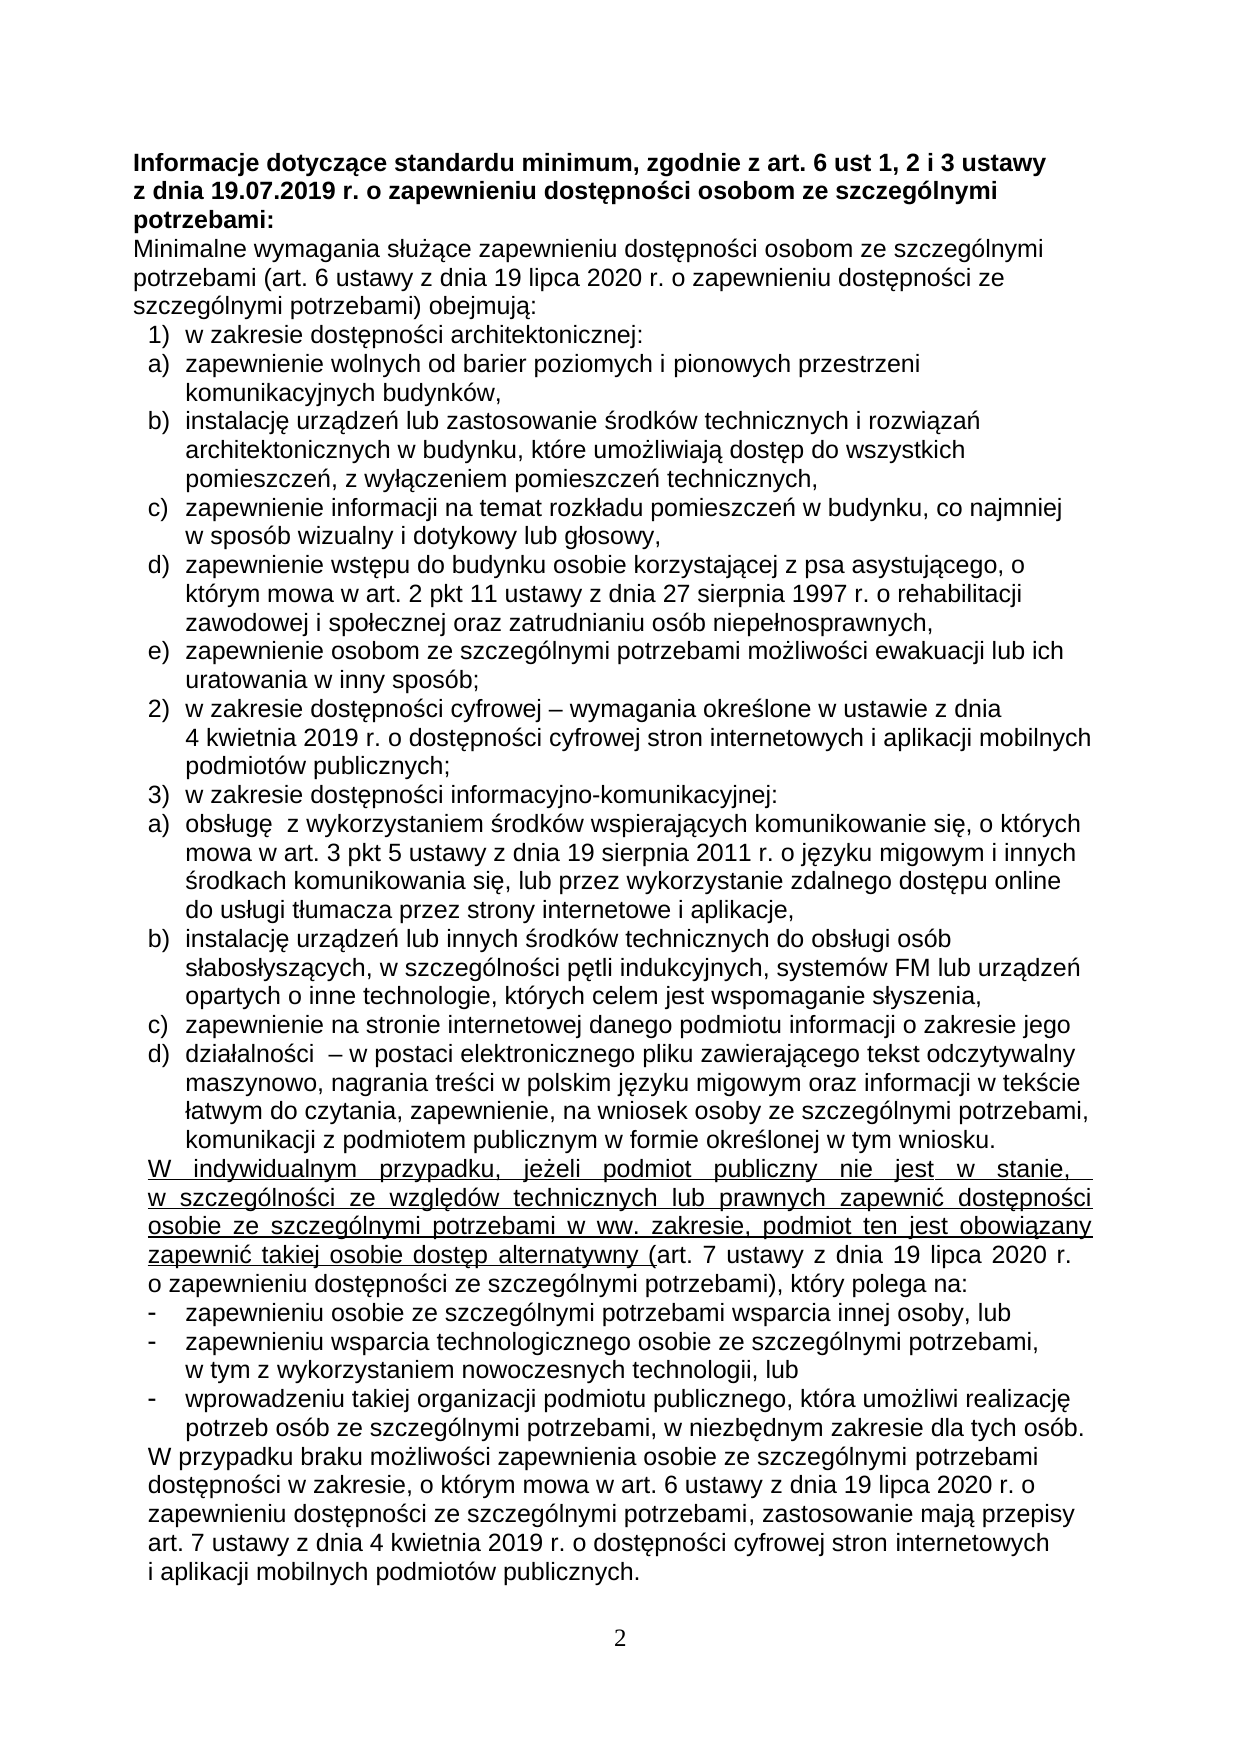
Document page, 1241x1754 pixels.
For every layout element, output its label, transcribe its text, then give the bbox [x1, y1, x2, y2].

list w zakresie dostępności cyfrowej – wymagania określone w ustawie z dnia 4 kwietnia 2019 r. o dostępności cyfrowej stron internetowych i aplikacji mobilnych podmiotów publicznych; [148, 694, 1093, 780]
list działalności – w postaci elektronicznego pliku zawierającego tekst odczytywalny maszynowo, nagrania treści w polskim języku migowym oraz informacji w tekście łatwym do czytania, zapewnienie, na wniosek osoby ze szczególnymi potrzebami, komunikacji z podmiotem publicznym w formie określonej w tym wniosku. [148, 1039, 1093, 1154]
list obsługę z wykorzystaniem środków wspierających komunikowanie się, o których mowa w art. 3 pkt 5 ustawy z dnia 19 sierpnia 2011 r. o języku migowym i innych środkach komunikowania się, lub przez wykorzystanie zdalnego dostępu online do usługi tłumacza przez strony internetowe i aplikacje, [148, 809, 1093, 924]
list zapewnieniu osobie ze szczególnymi potrzebami wsparcia innej osoby, lub [148, 1298, 1093, 1326]
list zapewnienie na stronie internetowej danego podmiotu informacji o zakresie jego [148, 1010, 1093, 1039]
text W przypadku braku możliwości zapewnienia osobie ze szczególnymi potrzebami dostępności w zakresie, o którym mowa w art. 6 ustawy z dnia 19 lipca 2020 r. o zapewnieniu dostępności ze szczególnymi potrzebami, zastosowanie mają przepisy art. 7 ustawy z dnia 4 kwietnia 2019 r. o dostępności cyfrowej stron internetowych i aplikacji mobilnych podmiotów publicznych. [148, 1442, 1093, 1585]
list w zakresie dostępności architektonicznej: [148, 320, 1093, 349]
list zapewnieniu wsparcia technologicznego osobie ze szczególnymi potrzebami, w tym z wykorzystaniem nowoczesnych technologii, lub [148, 1326, 1093, 1384]
text Minimalne wymagania służące zapewnieniu dostępności osobom ze szczególnymi potrzebami (art. 6 ustawy z dnia 19 lipca 2020 r. o zapewnieniu dostępności ze szczególnymi potrzebami) obejmują: [133, 234, 1093, 320]
list w zakresie dostępności informacyjno-komunikacyjnej: [148, 780, 1093, 809]
list instalację urządzeń lub zastosowanie środków technicznych i rozwiązań architektonicznych w budynku, które umożliwiają dostęp do wszystkich pomieszczeń, z wyłączeniem pomieszczeń technicznych, [148, 406, 1093, 493]
list wprowadzeniu takiej organizacji podmiotu publicznego, która umożliwi realizację potrzeb osób ze szczególnymi potrzebami, w niezbędnym zakresie dla tych osób. [148, 1384, 1093, 1442]
text Informacje dotyczące standardu minimum, zgodnie z art. 6 ust 1, 2 i 3 ustawy z dnia 19.07.2019 r. o zapewnieniu dostępności osobom ze szczególnymi potrzebami: [133, 148, 1093, 234]
list zapewnienie osobom ze szczególnymi potrzebami możliwości ewakuacji lub ich uratowania w inny sposób; [148, 636, 1093, 694]
list zapewnienie wolnych od barier poziomych i pionowych przestrzeni komunikacyjnych budynków, [148, 349, 1093, 406]
text W indywidualnym przypadku, jeżeli podmiot publiczny nie jest w stanie, w szczególności ze względów technicznych lub prawnych zapewnić dostępności osobie ze szczególnymi potrzebami w ww. zakresie, podmiot ten jest obowiązany zapewnić takiej osobie dostęp alternatywny (art. 7 ustawy z dnia 19 lipca 2020 r. o zapewnieniu dostępności ze szczególnymi potrzebami), który polega na: [133, 1154, 1093, 1298]
list zapewnienie informacji na temat rozkładu pomieszczeń w budynku, co najmniej w sposób wizualny i dotykowy lub głosowy, [148, 493, 1093, 550]
list zapewnienie wstępu do budynku osobie korzystającej z psa asystującego, o którym mowa w art. 2 pkt 11 ustawy z dnia 27 sierpnia 1997 r. o rehabilitacji zawodowej i społecznej oraz zatrudnianiu osób niepełnosprawnych, [148, 550, 1093, 636]
list instalację urządzeń lub innych środków technicznych do obsługi osób słabosłyszących, w szczególności pętli indukcyjnych, systemów FM lub urządzeń opartych o inne technologie, których celem jest wspomaganie słyszenia, [148, 924, 1093, 1010]
